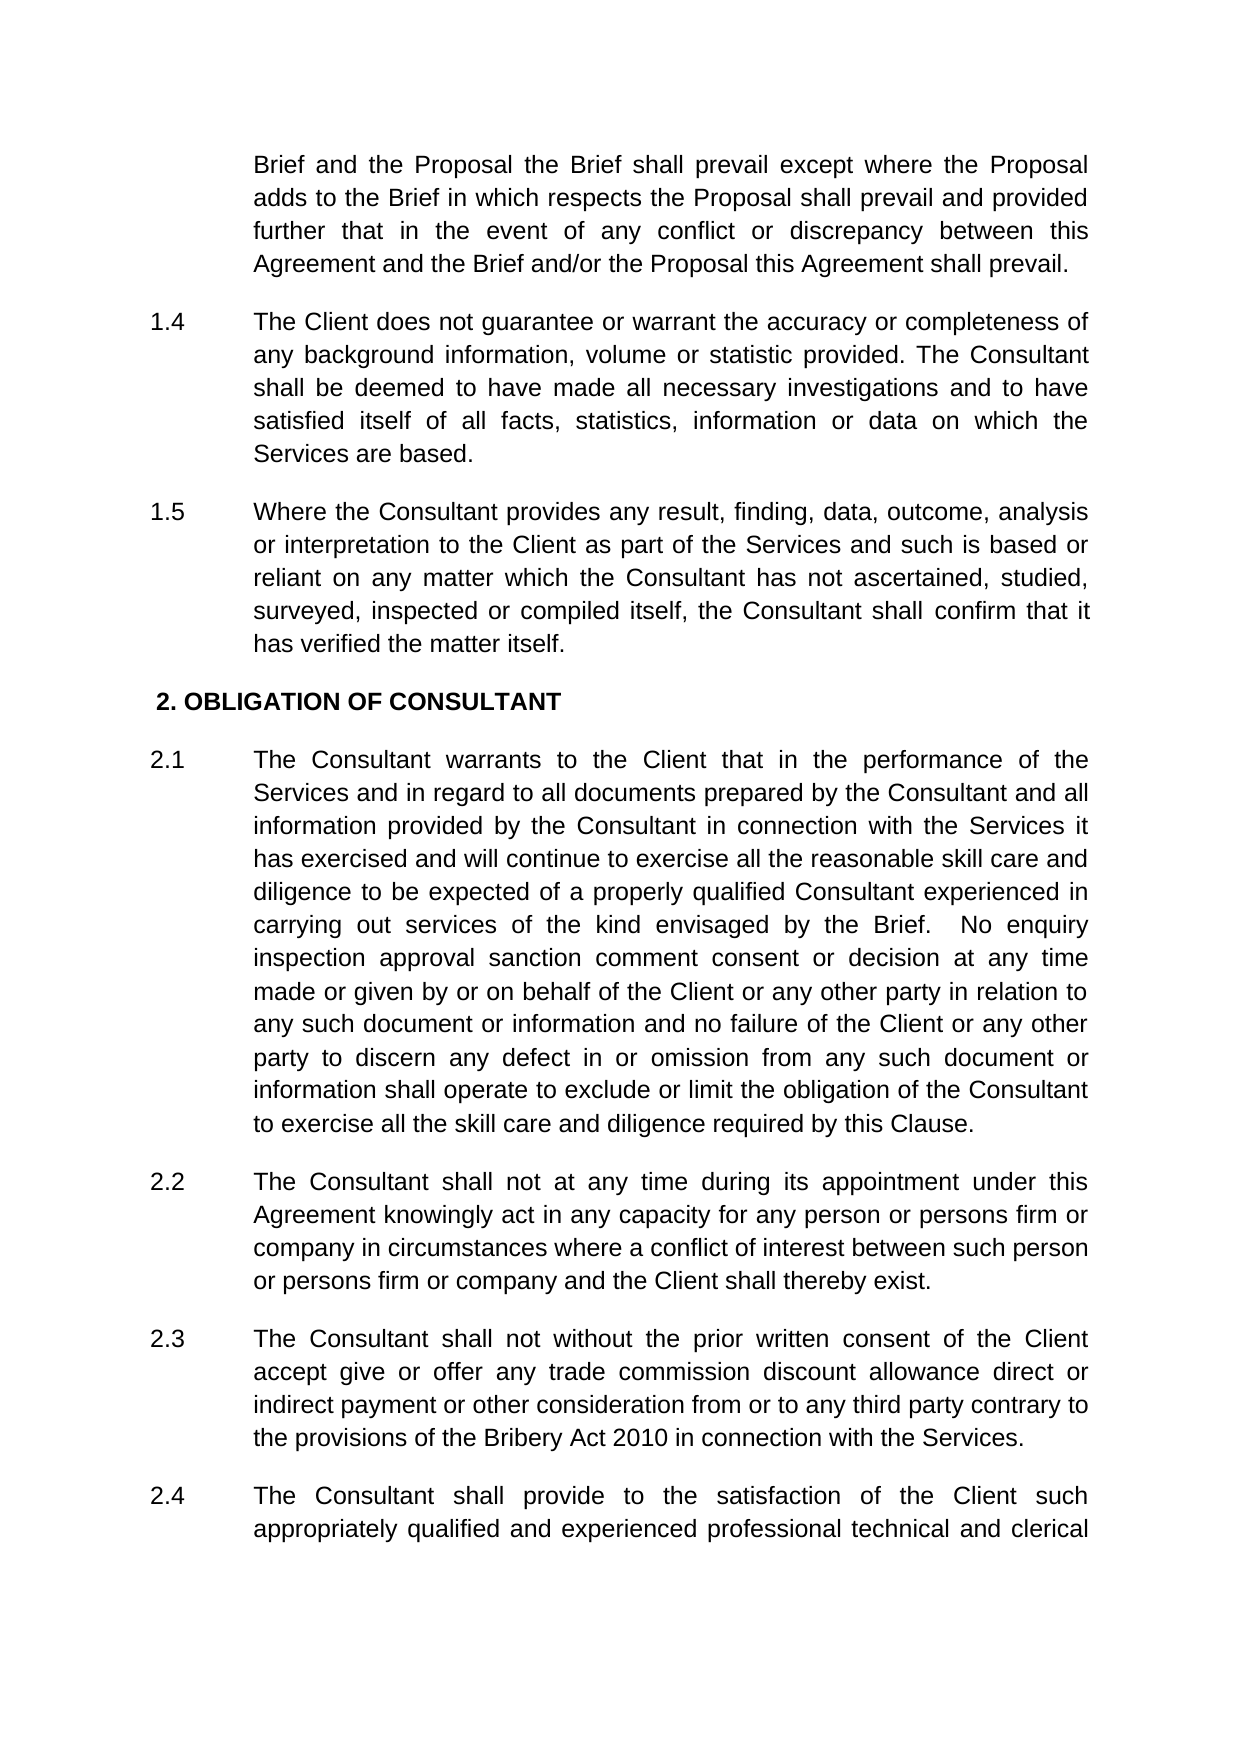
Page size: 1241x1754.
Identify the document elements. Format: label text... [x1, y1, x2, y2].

list 1.5 Where the Consultant provides any result, finding, data, outcome, analysis or interpretation to the Client as part of the Services and such is based or reliant on any matter which the Consultant has not ascertained, studied, surveyed, inspected or compiled itself, the Consultant shall confirm that it has verified the matter itself. [150, 497, 1090, 658]
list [150, 150, 1090, 278]
list 2.1 The Consultant warrants to the Client that in the performance of the Services and in regard to all documents prepared by the Consultant and all information provided by the Consultant in connection with the Services it has exercised and will continue to exercise all the reasonable skill care and diligence to be expected of a properly qualified Consultant experienced in carrying out services of the kind envisaged by the Brief. No enquiry inspection approval sanction comment consent or decision at any time made or given by or on behalf of the Client or any other party in relation to any such document or information and no failure of the Client or any other party to discern any defect in or omission from any such document or information shall operate to exclude or limit the obligation of the Consultant to exercise all the skill care and diligence required by this Clause. [150, 745, 1090, 1137]
list 2.3 The Consultant shall not without the prior written consent of the Client accept give or offer any trade commission discount allowance direct or indirect payment or other consideration from or to any third party contrary to the provisions of the Bribery Act 2010 in connection with the Services. [150, 1324, 1090, 1451]
list 2.2 The Consultant shall not at any time during its appointment under this Agreement knowingly act in any capacity for any person or persons firm or company in circumstances where a conflict of interest between such person or persons firm or company and the Client shall thereby exist. [150, 1167, 1090, 1294]
list 1.4 The Client does not guarantee or warrant the accuracy or completeness of any background information, volume or statistic provided. The Consultant shall be deemed to have made all necessary investigations and to have satisfied itself of all facts, statistics, information or data on which the Services are based. [150, 307, 1090, 468]
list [150, 1481, 1090, 1542]
list 2. OBLIGATION OF CONSULTANT [45, 687, 1090, 716]
